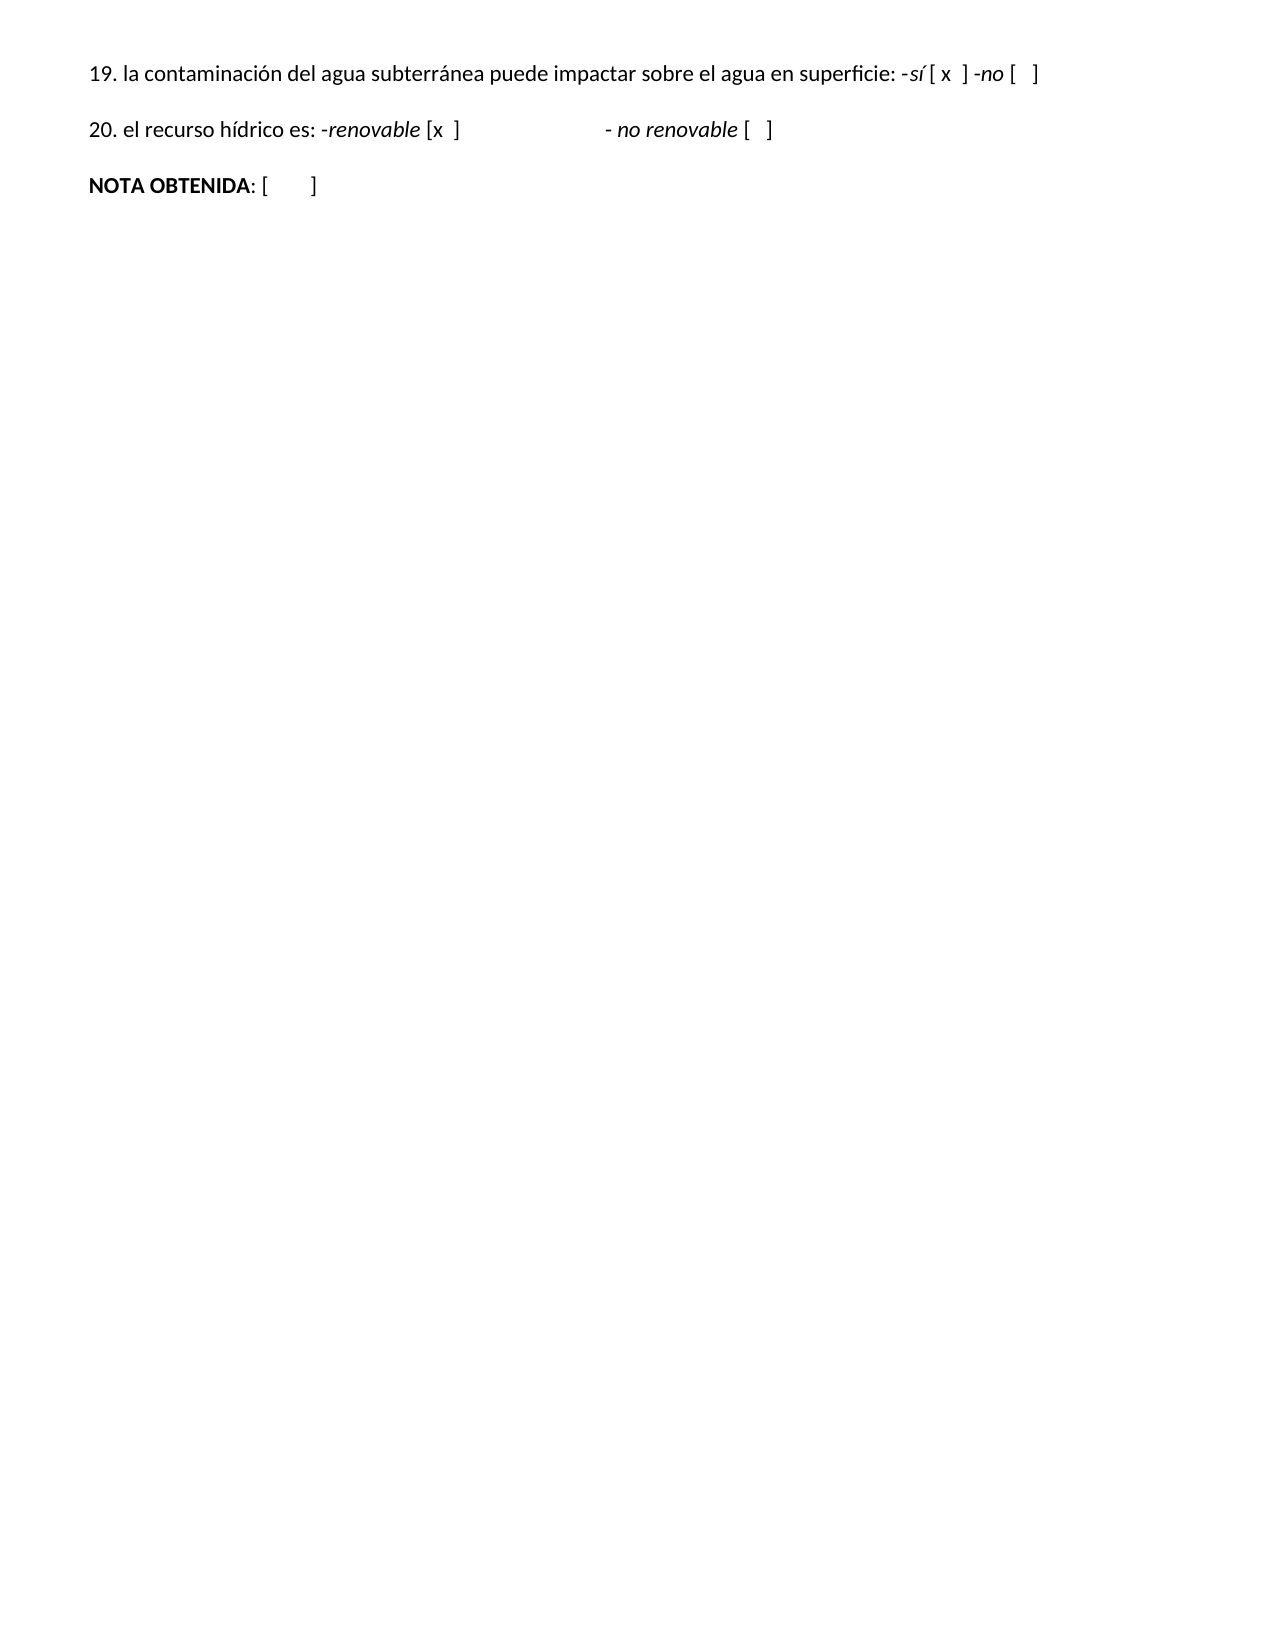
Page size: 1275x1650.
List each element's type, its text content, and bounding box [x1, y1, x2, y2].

text 19. la contaminación del agua subterránea puede impactar sobre el agua en superficie: -sí [ x ] -no [ ] [89, 59, 1186, 87]
text 20. el recurso hídrico es: -renovable [x ] - no renovable [ ] [89, 115, 1186, 143]
text NOTA OBTENIDA: [ ] [89, 171, 1186, 199]
